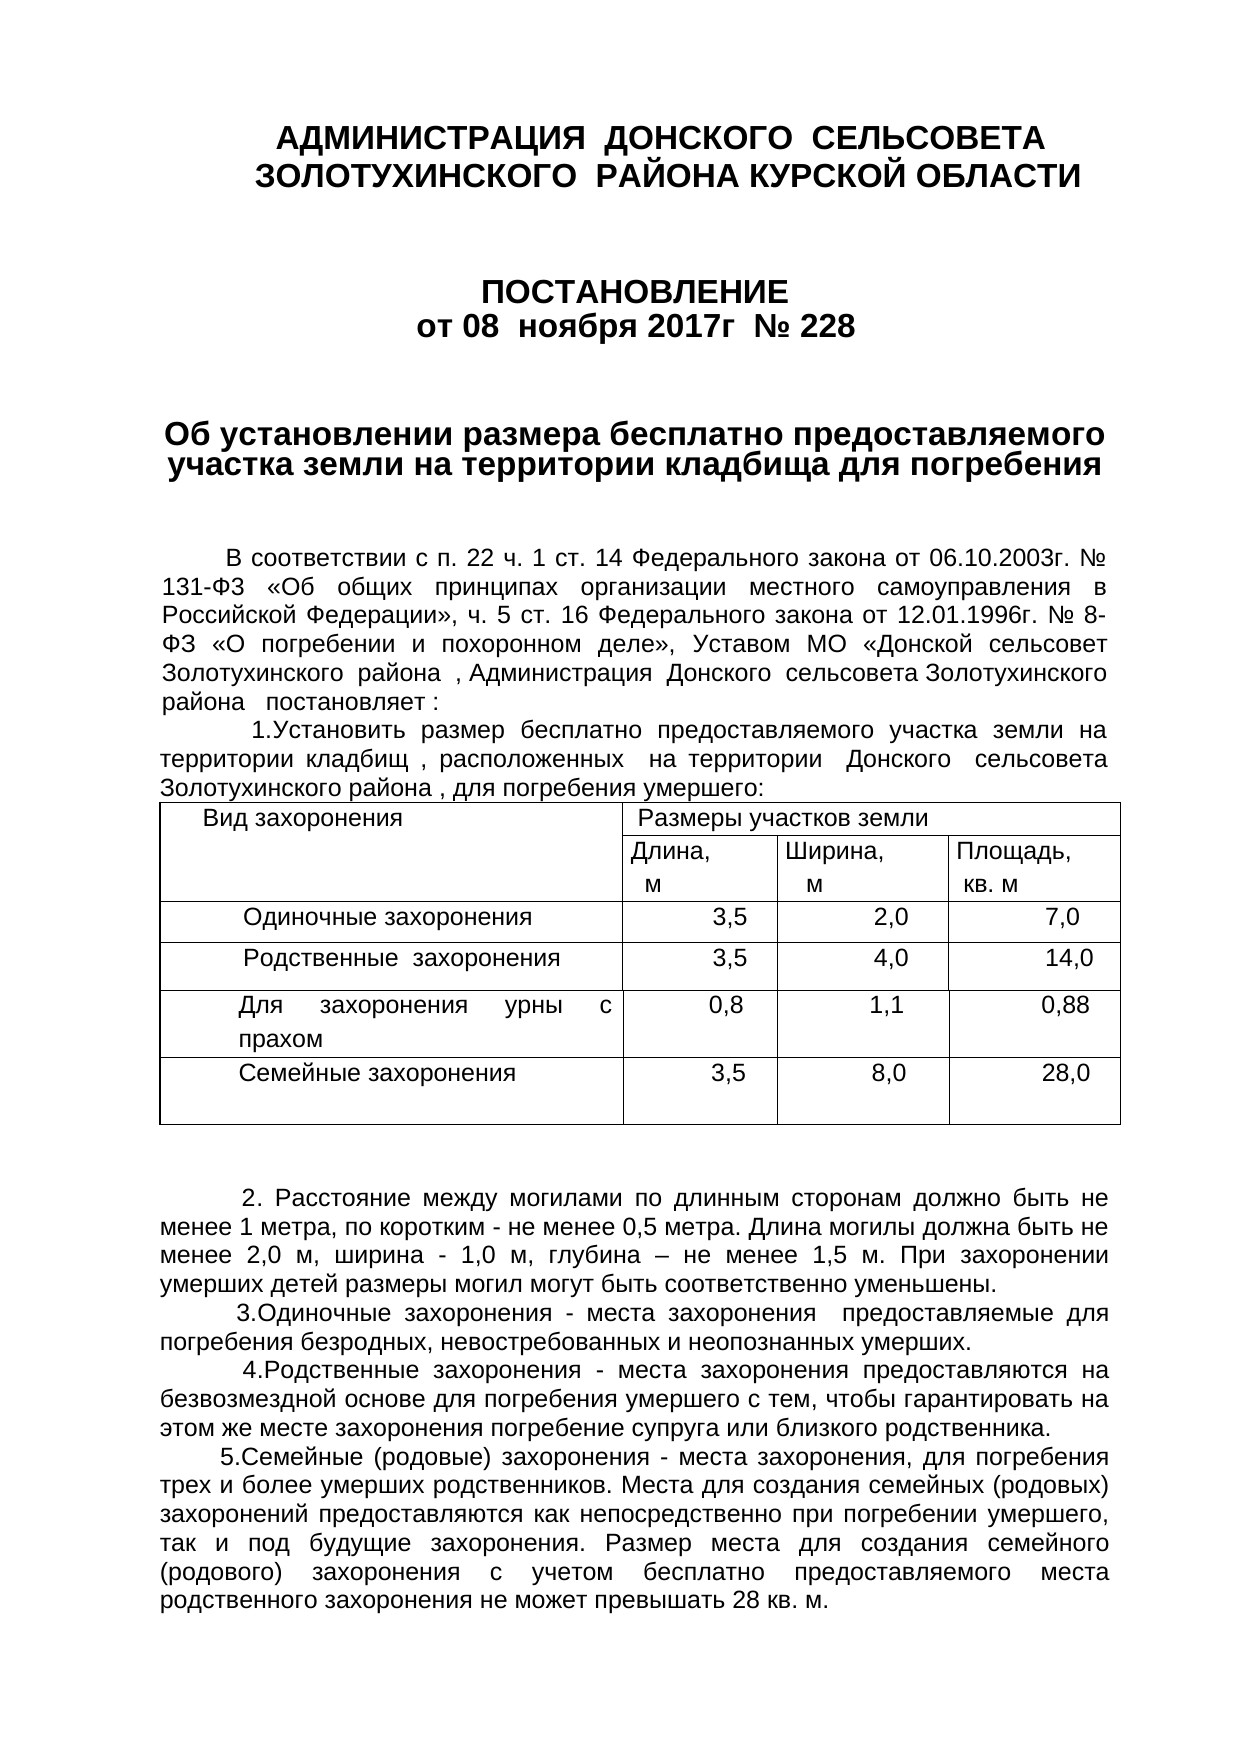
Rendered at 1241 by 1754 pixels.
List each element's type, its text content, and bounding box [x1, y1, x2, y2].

text 1.Установить размер бесплатно предоставляемого участка земли на территории кладбищ , расположенных на территории Донского сельсовета Золотухинского района , для погребения умершего: [159, 715, 1108, 802]
text участка земли на территории кладбища для погребения [159, 451, 1110, 482]
text 2. Расстояние между могилами по длинным сторонам должно быть не менее 1 метра, по коротким - не менее 0,5 метра. Длина могилы должна быть не менее 2,0 м, ширина - 1,0 м, глубина – не менее 1,5 м. При захоронении умерших детей размеры могил могут быть соответственно уменьшены. [159, 1183, 1110, 1298]
table_cell 0,88 [950, 991, 1120, 1057]
table_cell 3,5 [623, 943, 777, 989]
table_cell Для захоронения урны с прахом [161, 991, 623, 1057]
table_cell Ширина, м [778, 836, 948, 901]
table_cell 1,1 [778, 991, 949, 1057]
text ЗОЛОТУХИНСКОГО РАЙОНА КУРСКОЙ ОБЛАСТИ [159, 157, 1177, 195]
table_cell Длина, м [623, 836, 777, 901]
text 4.Родственные захоронения - места захоронения предоставляются на безвозмездной основе для погребения умершего с тем, чтобы гарантировать на этом же месте захоронения погребение супруга или близкого родственника. [159, 1355, 1110, 1441]
text ПОСТАНОВЛЕНИЕ [159, 272, 1110, 310]
table_header Вид захоронения [161, 803, 622, 901]
table_cell 0,8 [624, 991, 777, 1057]
table_cell 3,5 [624, 1058, 777, 1124]
table_cell Семейные захоронения [161, 1058, 623, 1124]
table_cell Родственные захоронения [161, 943, 622, 989]
table_cell 7,0 [949, 902, 1120, 942]
table_cell 28,0 [950, 1058, 1120, 1124]
table_cell 8,0 [778, 1058, 949, 1124]
text В соответствии с п. 22 ч. 1 ст. 14 Федерального закона от 06.10.2003г. № 131-Ф3 «Об общих принципах организации местного самоуправления в Российской Федерации», ч. 5 ст. 16 Федерального закона от 12.01.1996г. № 8-ФЗ «О погребении и похоронном деле», Уставом МО «Донской сельсовет Золотухинского района , Администрация Донского сельсовета Золотухинского района постановляет : [162, 543, 1108, 715]
text от 08 ноября 2017г № 228 [162, 310, 1110, 344]
table_cell 3,5 [623, 902, 777, 942]
text 5.Семейные (родовые) захоронения - места захоронения, для погребения трех и более умерших родственников. Места для создания семейных (родовых) захоронений предоставляются как непосредственно при погребении умершего, так и под будущие захоронения. Размер места для создания семейного (родового) захоронения с учетом бесплатно предоставляемого места родственного захоронения не может превышать 28 кв. м. [159, 1441, 1110, 1614]
text Об установлении размера бесплатно предоставляемого [159, 421, 1110, 451]
table_cell 14,0 [949, 943, 1120, 989]
table_header Размеры участков земли [623, 803, 1120, 835]
table_cell 2,0 [778, 902, 948, 942]
table_cell Одиночные захоронения [161, 902, 622, 942]
table_cell Площадь, кв. м [949, 836, 1120, 901]
text АДМИНИСТРАЦИЯ ДОНСКОГО СЕЛЬСОВЕТА [159, 118, 1162, 157]
text 3.Одиночные захоронения - места захоронения предоставляемые для погребения безродных, невостребованных и неопознанных умерших. [159, 1298, 1110, 1355]
table_cell 4,0 [778, 943, 948, 989]
